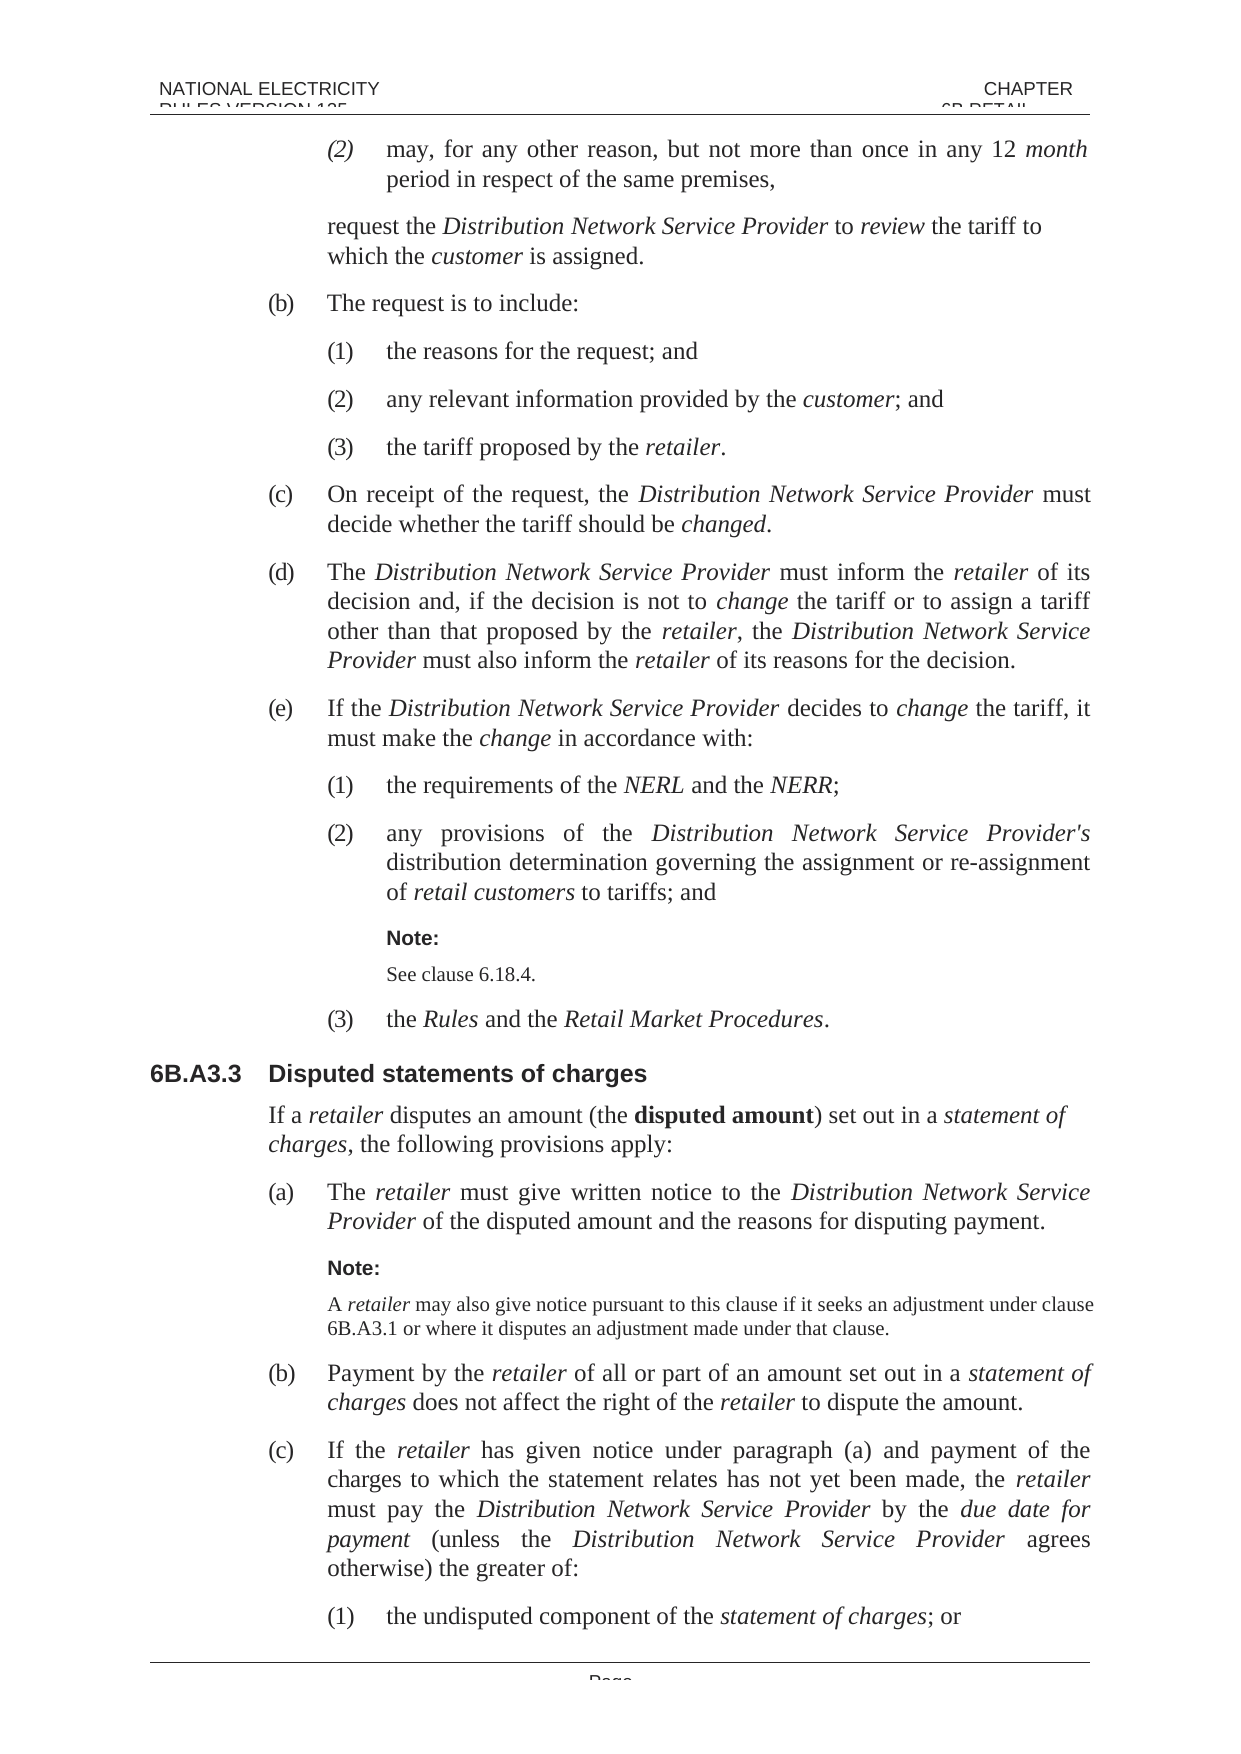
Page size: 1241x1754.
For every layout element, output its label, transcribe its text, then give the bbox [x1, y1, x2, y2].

list the undisputed component of the statement of charges; or [327, 1601, 1103, 1630]
text A retailer may also give notice pursuant to this clause if it seeks an adjustment under clause 6B.A3.1 or where it disputes an adjustment made under that clause. [327, 1292, 1103, 1340]
text See clause 6.18.4. [386, 962, 1103, 986]
text period in respect of the same premises, [386, 164, 1103, 192]
text If a retailer disputes an amount (the disputed amount) set out in a statement of charges, the following provisions apply: [268, 1100, 1103, 1158]
subtitle 6B.A3.3 Disputed statements of charges [150, 1058, 1103, 1087]
list On receipt of the request, the Distribution Network Service Provider must decide whether the tariff should be changed. [268, 479, 1091, 538]
list The retailer must give written notice to the Distribution Network Service Provider of the disputed amount and the reasons for disputing payment. [268, 1177, 1090, 1235]
text request the Distribution Network Service Provider to review the tariff to which the customer is assigned. [327, 211, 1103, 270]
text Note: [327, 1255, 1103, 1279]
list any provisions of the Distribution Network Service Provider's distribution determination governing the assignment or re-assignment of retail customers to tariffs; and [327, 818, 1091, 906]
list If the retailer has given notice under paragraph (a) and payment of the charges to which the statement relates has not yet been made, the retailer must pay the Distribution Network Service Provider by the due date for payment (unless the Distribution Network Service Provider agrees otherwise) the greater of: [268, 1435, 1091, 1582]
list the tariff proposed by the retailer. [327, 432, 1103, 460]
list any relevant information provided by the customer; and [327, 384, 1103, 413]
list The Distribution Network Service Provider must inform the retailer of its decision and, if the decision is not to change the tariff or to assign a tariff other than that proposed by the retailer, the Distribution Network Service Provider must also inform the retailer of its reasons for the decision. [268, 557, 1091, 674]
list The request is to include: [268, 288, 1103, 317]
list the requirements of the NERL and the NERR; [327, 770, 1103, 799]
text Note: [386, 926, 1103, 950]
list the reasons for the request; and [327, 336, 1103, 365]
list Payment by the retailer of all or part of an amount set out in a statement of charges does not affect the right of the retailer to dispute the amount. [268, 1358, 1091, 1416]
list the Rules and the Retail Market Procedures. [327, 1004, 1103, 1033]
list If the Distribution Network Service Provider decides to change the tariff, it must make the change in accordance with: [268, 693, 1091, 751]
list may, for any other reason, but not more than once in any 12 month [327, 134, 1103, 162]
